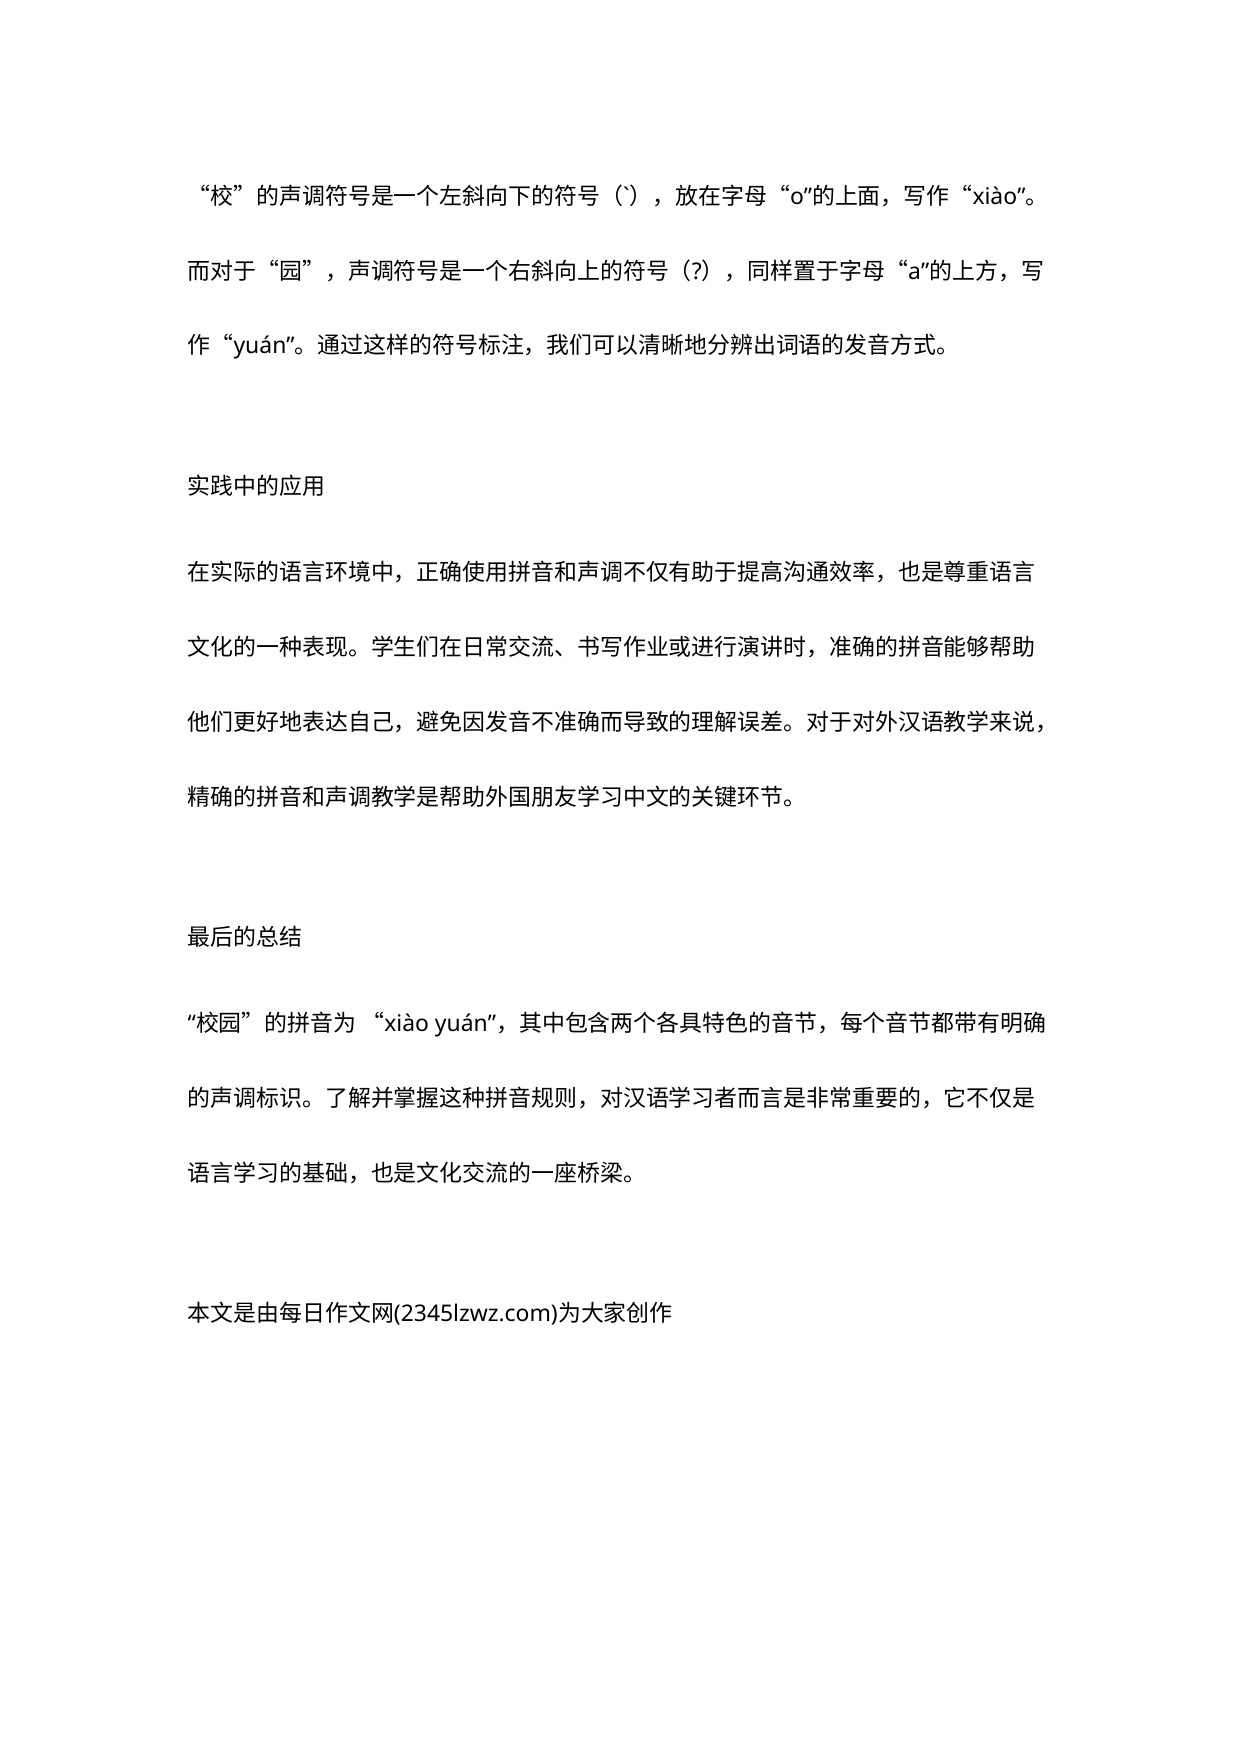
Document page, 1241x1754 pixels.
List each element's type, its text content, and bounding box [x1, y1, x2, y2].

text 本文是由每日作文网(2345lzwz.com)为大家创作 [187, 1279, 1053, 1344]
text 实践中的应用 [187, 452, 1053, 517]
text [187, 162, 1053, 376]
text 在实际的语言环境中，正确使用拼音和声调不仅有助于提高沟通效率，也是尊重语言文化的一种表现。学生们在日常交流、书写作业或进行演讲时，准确的拼音能够帮助他们更好地表达自己，避免因发音不准确而导致的理解误差。对于对外汉语教学来说，精确的拼音和声调教学是帮助外国朋友学习中文的关键环节。 [187, 538, 1053, 827]
text 最后的总结 [187, 903, 1053, 968]
text “校园”的拼音为 “xiào yuán”，其中包含两个各具特色的音节，每个音节都带有明确的声调标识。了解并掌握这种拼音规则，对汉语学习者而言是非常重要的，它不仅是语言学习的基础，也是文化交流的一座桥梁。 [187, 989, 1053, 1204]
